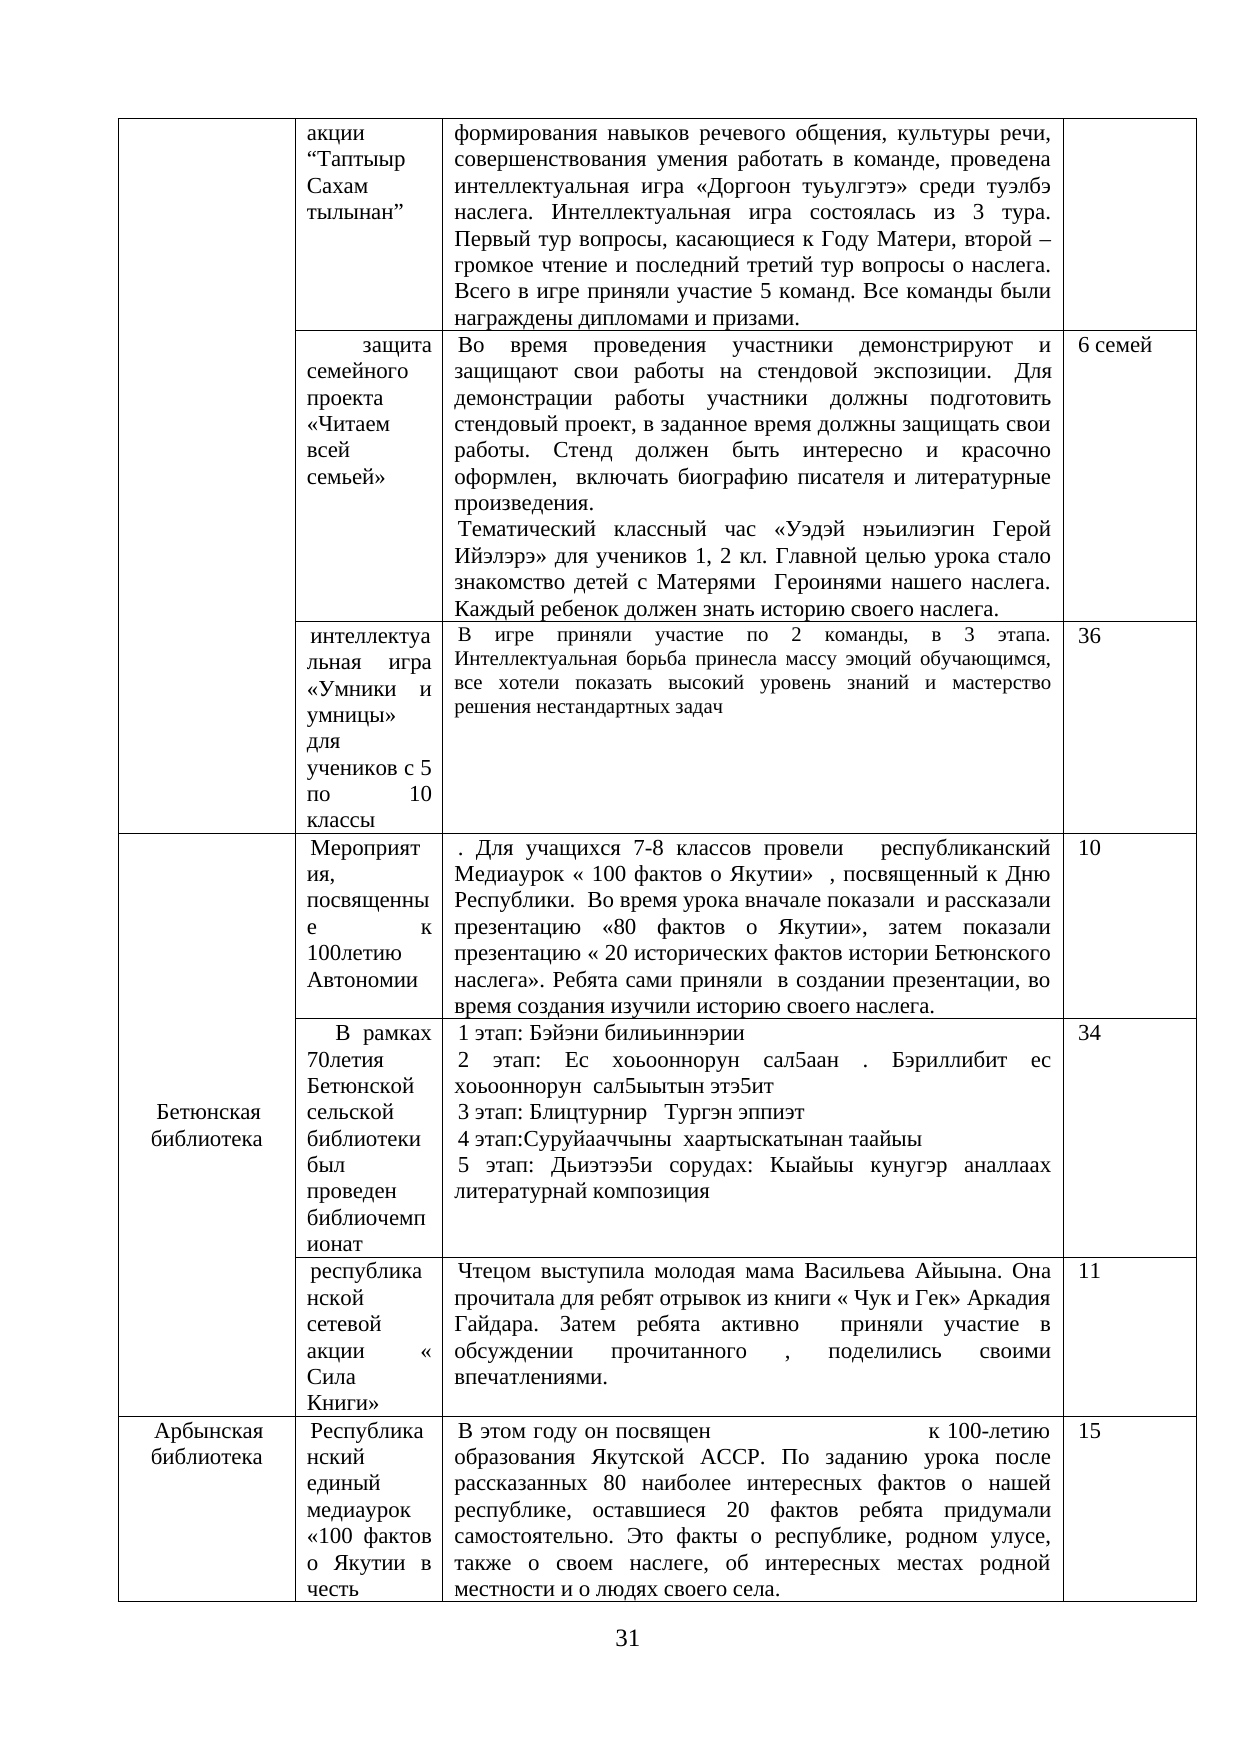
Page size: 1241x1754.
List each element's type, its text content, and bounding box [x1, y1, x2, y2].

table_cell 34 [1064, 1019, 1196, 1257]
table_cell Бетюнская библиотека [119, 834, 295, 1416]
table_cell В рамках 70летия Бетюнской сельской библиотеки был проведен библиочемпионат [296, 1019, 442, 1257]
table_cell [119, 1417, 295, 1601]
table_cell 36 [1064, 622, 1196, 833]
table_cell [443, 1417, 1063, 1601]
table_cell 10 [1064, 834, 1196, 1018]
table_cell республиканской сетевой акции « Сила Книги» [296, 1258, 442, 1416]
table_cell В игре приняли участие по 2 команды, в 3 этапа. Интеллектуальная борьба принесла массу эмоций обучающимся, все хотели показать высокий уровень знаний и мастерство решения нестандартных задач [443, 622, 1063, 833]
table_cell . Для учащихся 7-8 классов провели республиканский Медиаурок « 100 фактов о Якутии» , посвященный к Дню Республики. Во время урока вначале показали и рассказали презентацию «80 фактов о Якутии», затем показали презентацию « 20 исторических фактов истории Бетюнского наслега». Ребята сами приняли в создании презентации, во время создания изучили историю своего наслега. [443, 834, 1063, 1018]
table_cell Мероприятия, посвященные к 100летию Автономии [296, 834, 442, 1018]
table_cell 6 семей [1064, 331, 1196, 621]
table_cell интеллектуальная игра «Умники и умницы» для учеников с 5 по 10 классы [296, 622, 442, 833]
table_cell 1 этап: Бэйэни билиьиннэрии 2 этап: Ес хоьооннорун сал5аан . Бэриллибит ес хоьооннорун сал5ыытын этэ5ит 3 этап: Блицтурнир Тургэн эппиэт 4 этап:Суруйааччыны хаартыскатынан таайыы 5 этап: Дьиэтээ5и сорудах: Кыайыы кунугэр аналлаах литературнай композиция [443, 1019, 1063, 1257]
table_cell 15 [1064, 1417, 1196, 1601]
table_cell Во время проведения участники демонстрируют и защищают свои работы на стендовой экспозиции. Для демонстрации работы участники должны подготовить стендовый проект, в заданное время должны защищать свои работы. Стенд должен быть интересно и красочно оформлен, включать биографию писателя и литературные произведения. Тематический классный час «Уэдэй нэьилиэгин Герой Ийэлэрэ» для учеников 1, 2 кл. Главной целью урока стало знакомство детей с Матерями Героинями нашего наслега. Каждый ребенок должен знать историю своего наслега. [443, 331, 1063, 621]
table_cell защита семейного проекта «Читаем всей семьей» [296, 331, 442, 621]
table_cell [296, 119, 442, 330]
table_cell Чтецом выступила молодая мама Васильева Айыына. Она прочитала для ребят отрывок из книги « Чук и Гек» Аркадия Гайдара. Затем ребята активно приняли участие в обсуждении прочитанного , поделились своими впечатлениями. [443, 1258, 1063, 1416]
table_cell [296, 1417, 442, 1601]
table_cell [443, 119, 1063, 330]
table_cell 11 [1064, 1258, 1196, 1416]
table_cell 38 [1064, 119, 1196, 330]
